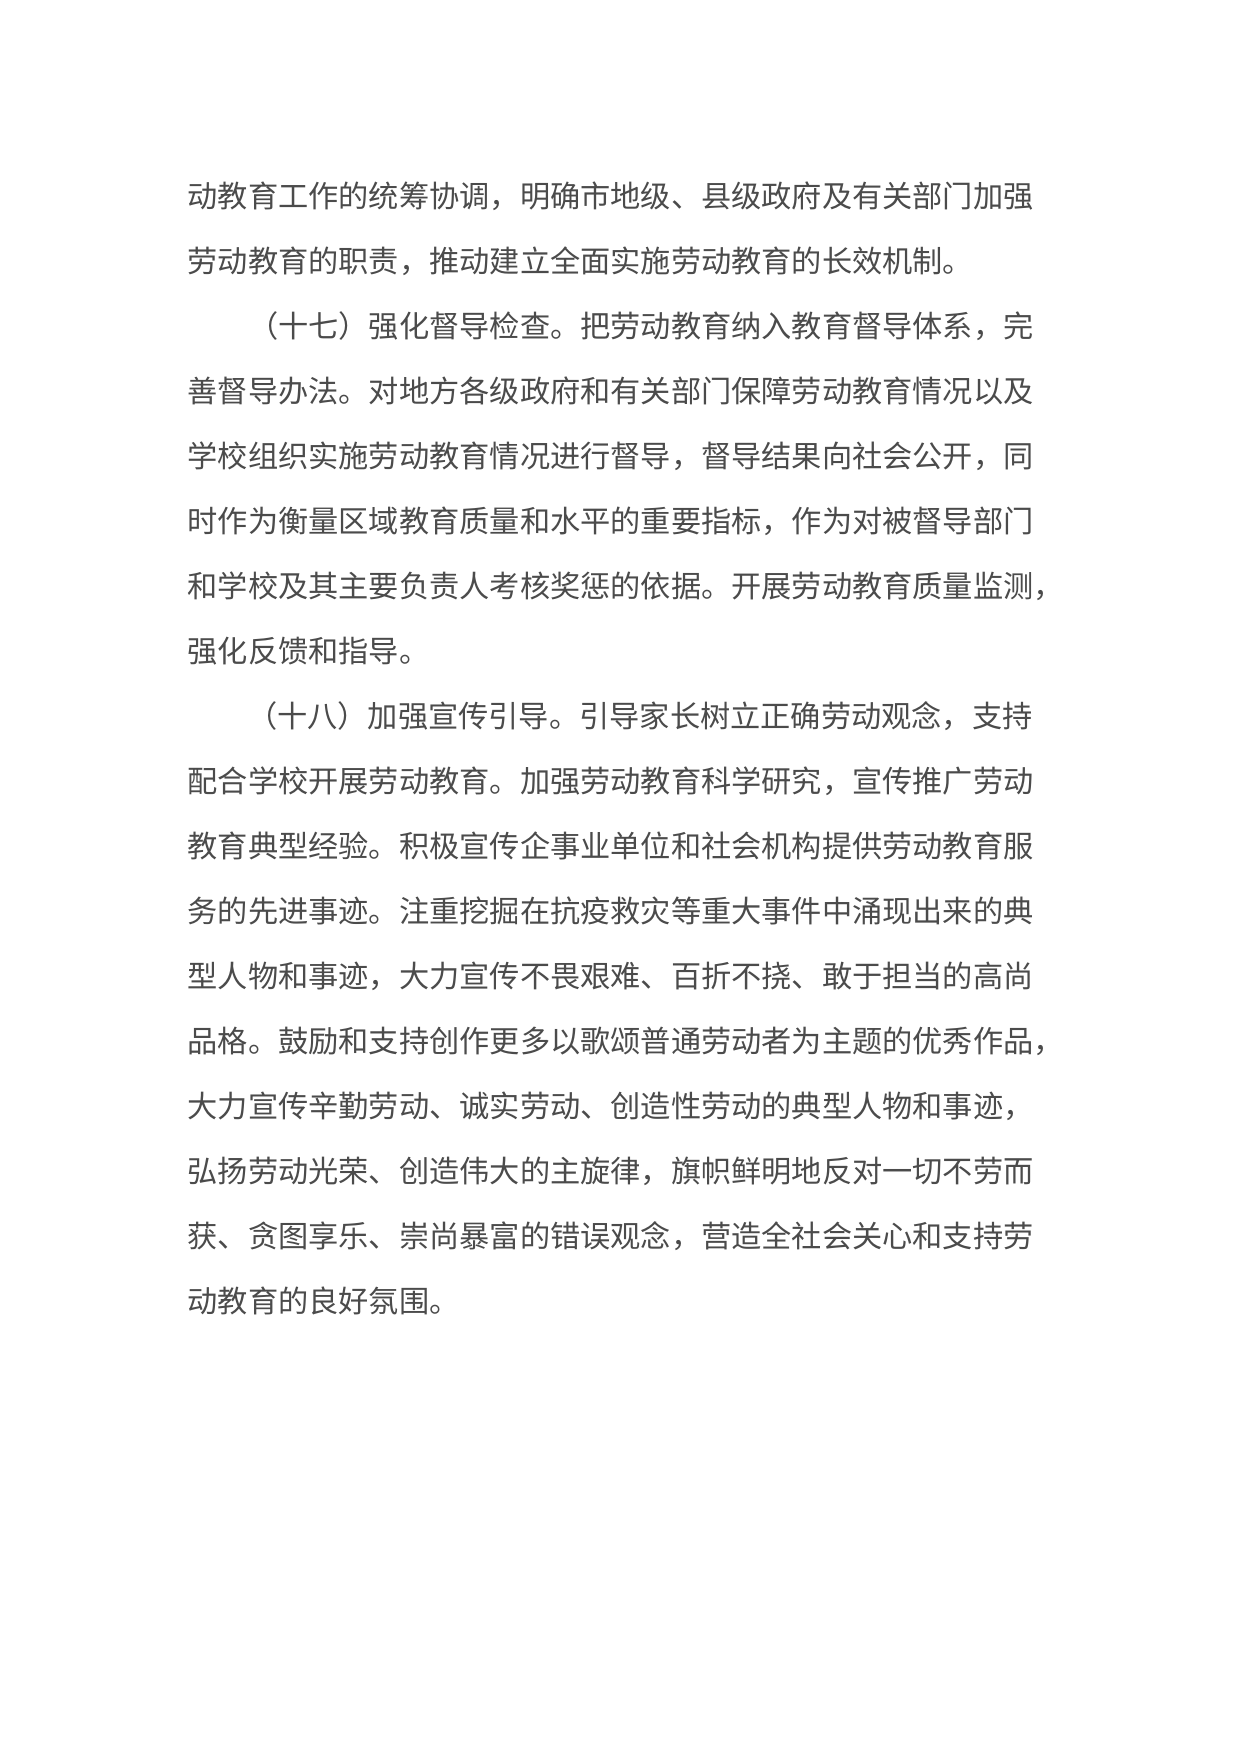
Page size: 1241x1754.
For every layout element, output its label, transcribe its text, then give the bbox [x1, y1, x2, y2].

text （十八）加强宣传引导。引导家长树立正确劳动观念，支持配合学校开展劳动教育。加强劳动教育科学研究，宣传推广劳动教育典型经验。积极宣传企事业单位和社会机构提供劳动教育服务的先进事迹。注重挖掘在抗疫救灾等重大事件中涌现出来的典型人物和事迹，大力宣传不畏艰难、百折不挠、敢于担当的高尚品格。鼓励和支持创作更多以歌颂普通劳动者为主题的优秀作品，大力宣传辛勤劳动、诚实劳动、创造性劳动的典型人物和事迹，弘扬劳动光荣、创造伟大的主旋律，旗帜鲜明地反对一切不劳而获、贪图享乐、崇尚暴富的错误观念，营造全社会关心和支持劳动教育的良好氛围。 [187, 682, 1053, 1332]
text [187, 162, 1053, 292]
text （十七）强化督导检查。把劳动教育纳入教育督导体系，完善督导办法。对地方各级政府和有关部门保障劳动教育情况以及学校组织实施劳动教育情况进行督导，督导结果向社会公开，同时作为衡量区域教育质量和水平的重要指标，作为对被督导部门和学校及其主要负责人考核奖惩的依据。开展劳动教育质量监测，强化反馈和指导。 [187, 292, 1053, 682]
